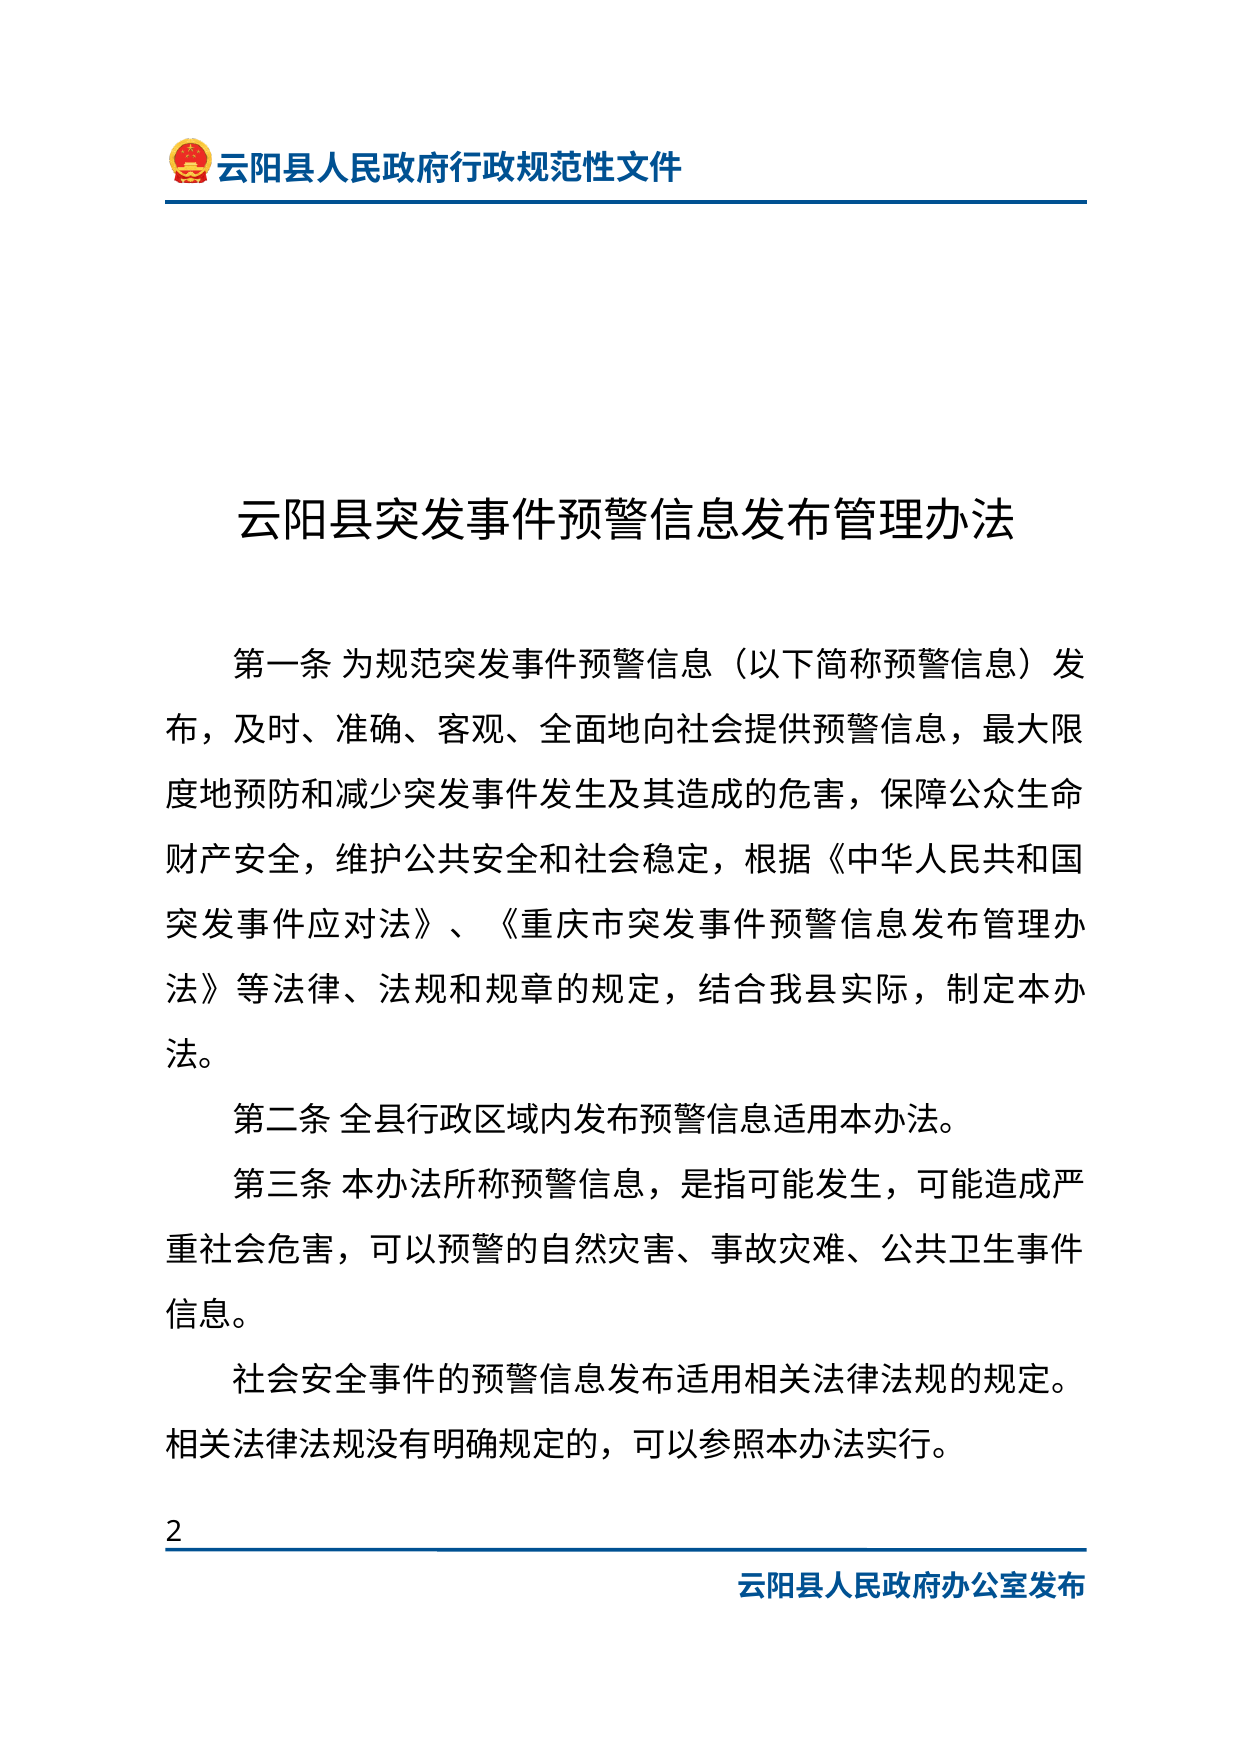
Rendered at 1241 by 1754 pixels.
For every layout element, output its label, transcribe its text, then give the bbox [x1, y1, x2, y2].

picture [165, 136, 216, 187]
text 社会安全事件的预警信息发布适用相关法律法规的规定。相关法律法规没有明确规定的，可以参照本办法实行。 [165, 1345, 1087, 1475]
text 云阳县突发事件预警信息发布管理办法 [165, 467, 1087, 565]
text 第三条 本办法所称预警信息，是指可能发生，可能造成严重社会危害，可以预警的自然灾害、事故灾难、公共卫生事件信息。 [165, 1150, 1087, 1345]
text 第二条 全县行政区域内发布预警信息适用本办法。 [165, 1085, 1087, 1150]
text 第一条 为规范突发事件预警信息（以下简称预警信息）发布，及时、准确、客观、全面地向社会提供预警信息，最大限度地预防和减少突发事件发生及其造成的危害，保障公众生命财产安全，维护公共安全和社会稳定，根据《中华人民共和国突发事件应对法》、《重庆市突发事件预警信息发布管理办法》等法律、法规和规章的规定，结合我县实际，制定本办法。 [165, 630, 1087, 1085]
